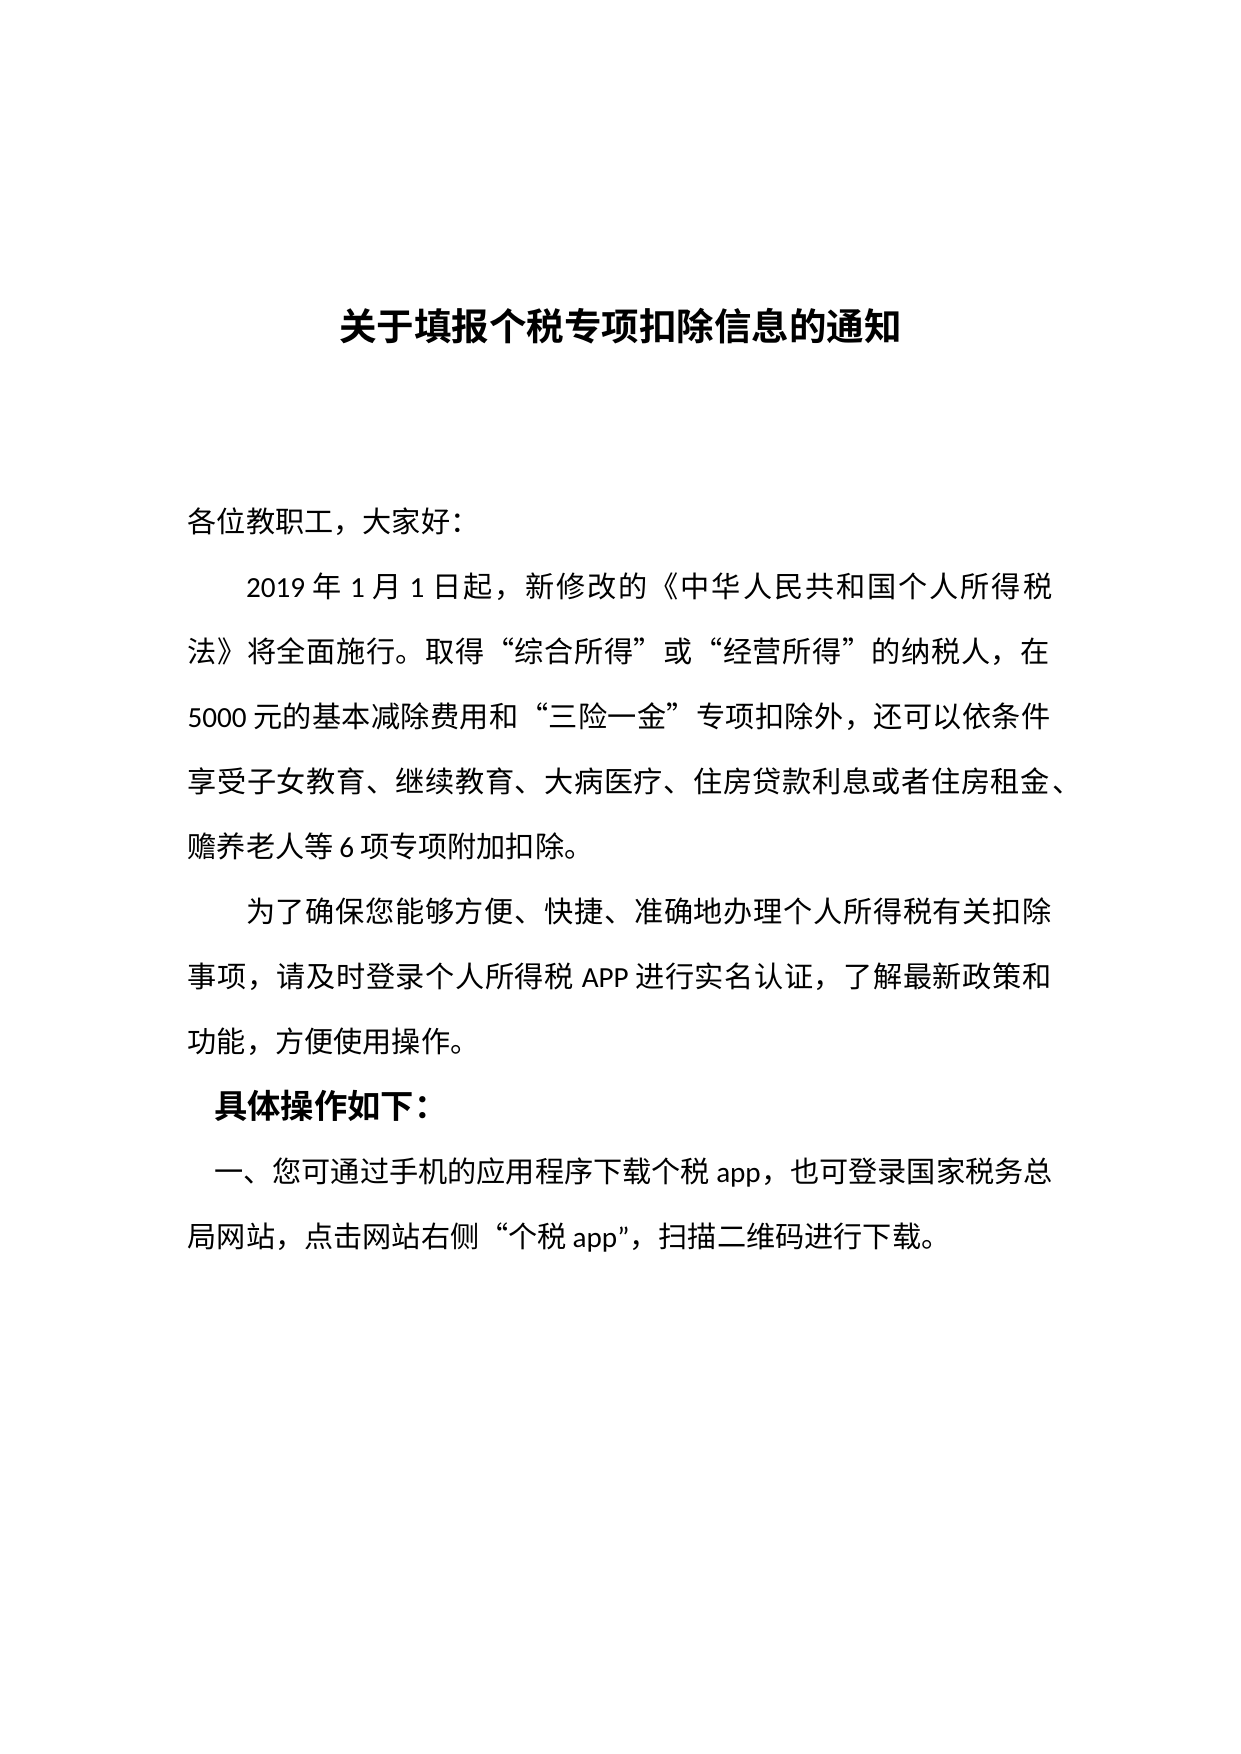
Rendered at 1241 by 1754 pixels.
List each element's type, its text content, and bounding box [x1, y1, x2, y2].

text 2019年1月1日起，新修改的《中华人民共和国个人所得税法》将全面施行。取得“综合所得”或“经营所得”的纳税人，在5000元的基本减除费用和“三险一金”专项扣除外，还可以依条件享受子女教育、继续教育、大病医疗、住房贷款利息或者住房租金、赡养老人等6项专项附加扣除。 [187, 552, 1053, 877]
text 一、您可通过手机的应用程序下载个税app，也可登录国家税务总局网站，点击网站右侧“个税app”，扫描二维码进行下载。 [187, 1137, 1053, 1267]
text 各位教职工，大家好： [187, 487, 1053, 552]
text 关于填报个税专项扣除信息的通知 [187, 292, 1053, 357]
text 具体操作如下： [187, 1072, 1053, 1137]
text 为了确保您能够方便、快捷、准确地办理个人所得税有关扣除事项，请及时登录个人所得税APP进行实名认证，了解最新政策和功能，方便使用操作。 [187, 877, 1053, 1072]
